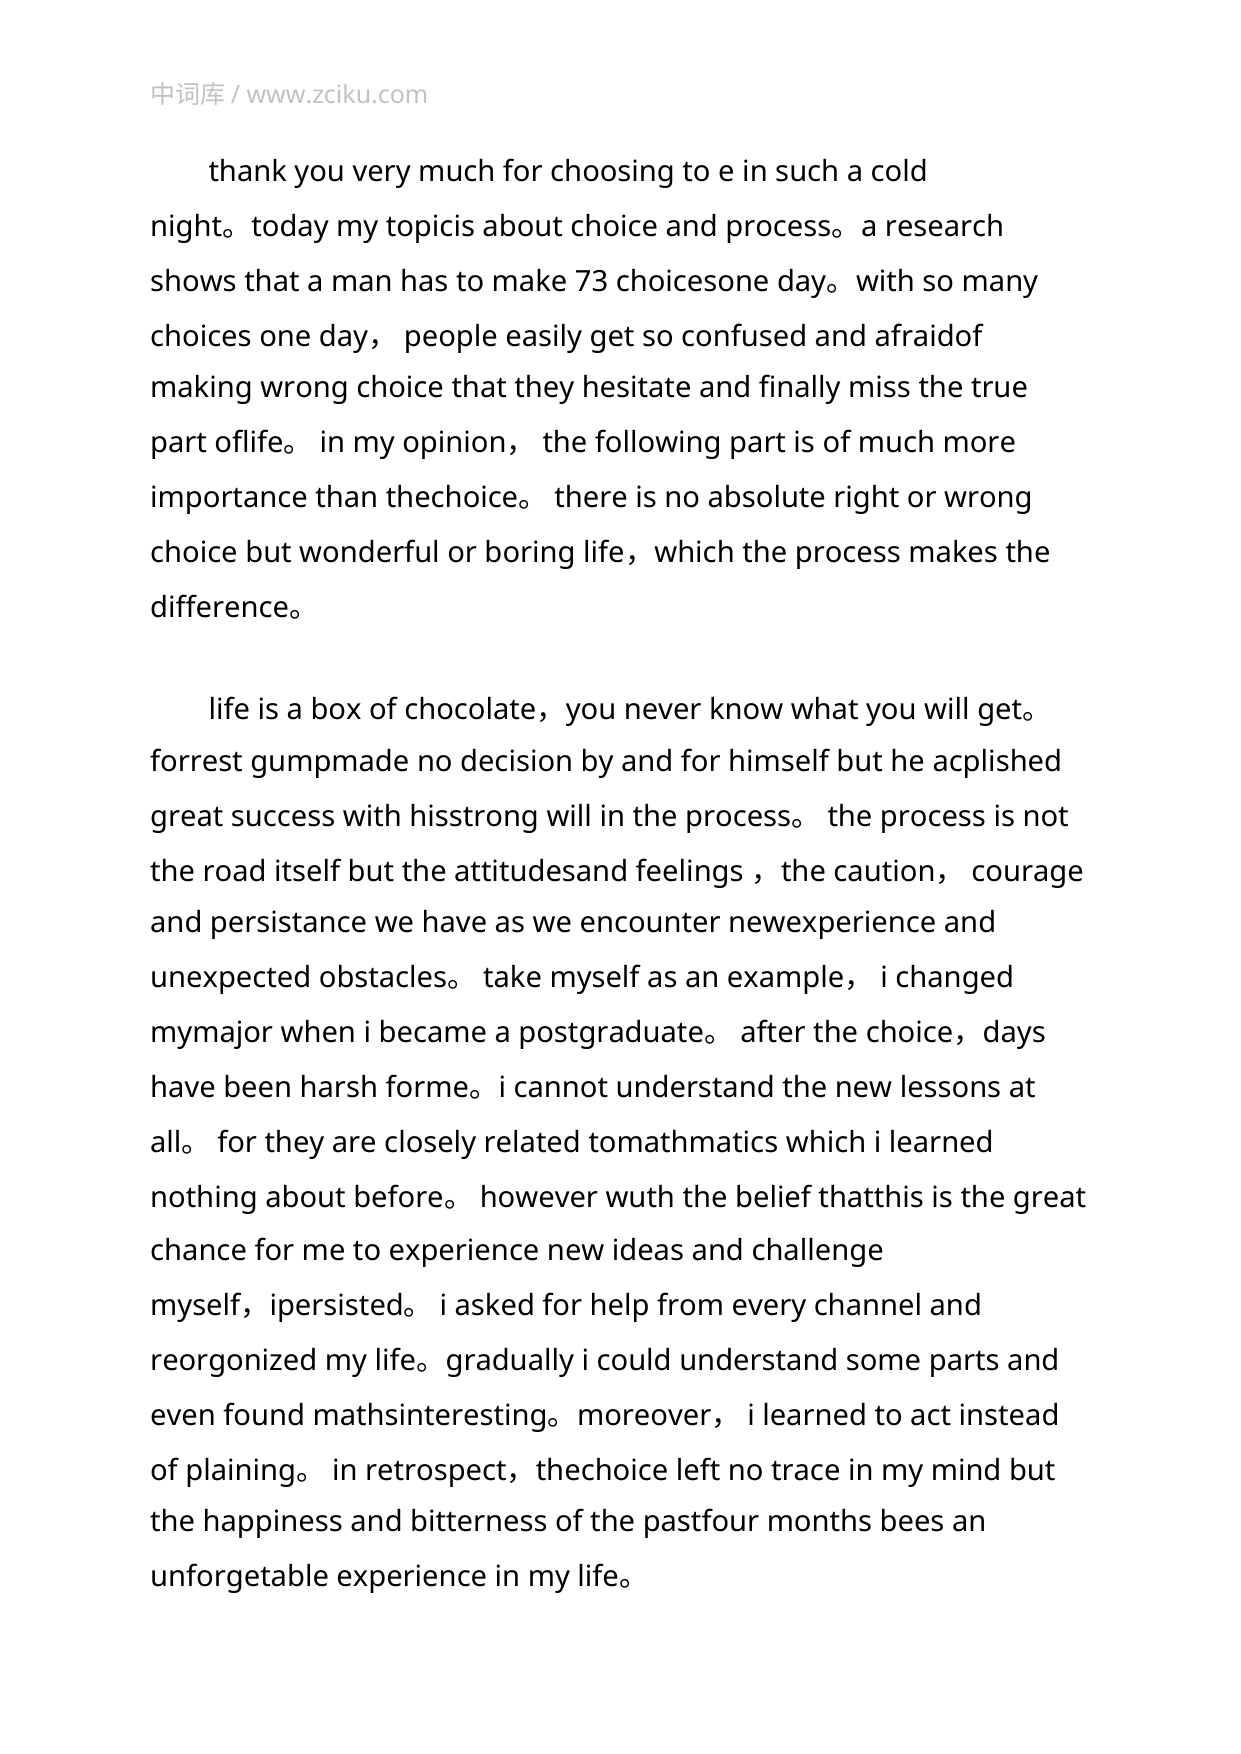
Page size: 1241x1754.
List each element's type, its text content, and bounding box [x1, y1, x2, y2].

text life is a box of chocolate，you never know what you will get。 forrest gumpmade no decision by and for himself but he acplished great success with hisstrong will in the process。 the process is not the road itself but the attitudesand feelings ，the caution， courage and persistance we have as we encounter newexperience and unexpected obstacles。 take myself as an example， i changed mymajor when i became a postgraduate。 after the choice，days have been harsh forme。i cannot understand the new lessons at all。 for they are closely related tomathmatics which i learned nothing about before。 however wuth the belief thatthis is the great chance for me to experience new ideas and challenge myself，ipersisted。 i asked for help from every channel and reorgonized my life。gradually i could understand some parts and even found mathsinteresting。moreover， i learned to act instead of plaining。 in retrospect，thechoice left no trace in my mind but the happiness and bitterness of the pastfour months bees an unforgetable experience in my life。 [150, 686, 1090, 1595]
text thank you very much for choosing to e in such a cold night。today my topicis about choice and process。a research shows that a man has to make 73 choicesone day。with so many choices one day， people easily get so confused and afraidof making wrong choice that they hesitate and finally miss the true part oflife。 in my opinion， the following part is of much more importance than thechoice。 there is no absolute right or wrong choice but wonderful or boring life，which the process makes the difference。 [150, 150, 1090, 626]
